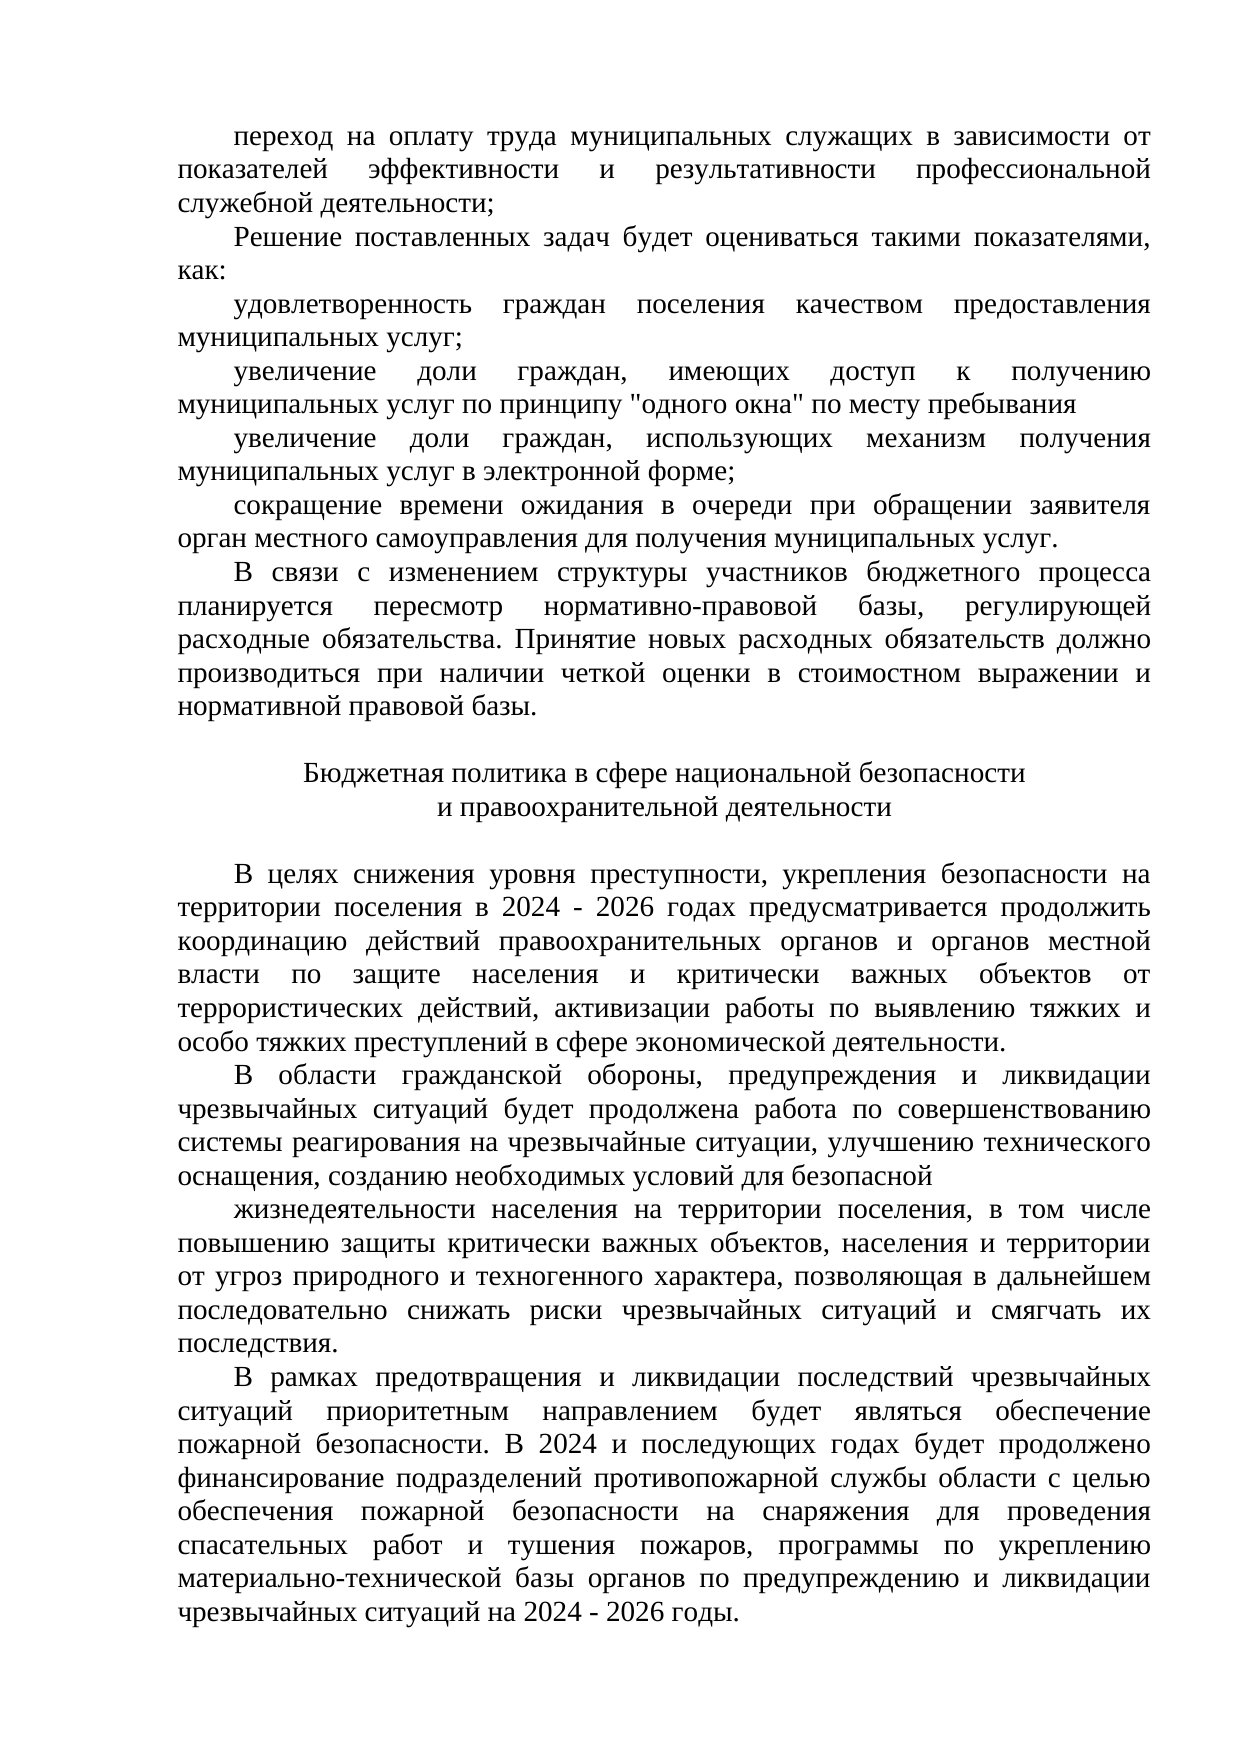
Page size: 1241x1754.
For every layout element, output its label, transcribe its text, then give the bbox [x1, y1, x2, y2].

text В рамках предотвращения и ликвидации последствий чрезвычайных ситуаций приоритетным направлением будет являться обеспечение пожарной безопасности. В 2024 и последующих годах будет продолжено финансирование подразделений противопожарной службы области с целью обеспечения пожарной безопасности на снаряжения для проведения спасательных работ и тушения пожаров, программы по укреплению материально-технической базы органов по предупреждению и ликвидации чрезвычайных ситуаций на 2024 - 2026 годы. [177, 1359, 1152, 1627]
text и правоохранительной деятельности [177, 789, 1152, 822]
text жизнедеятельности населения на территории поселения, в том числе повышению защиты критически важных объектов, населения и территории от угроз природного и техногенного характера, позволяющая в дальнейшем последовательно снижать риски чрезвычайных ситуаций и смягчать их последствия. [177, 1191, 1152, 1359]
text В связи с изменением структуры участников бюджетного процесса планируется пересмотр нормативно-правовой базы, регулирующей расходные обязательства. Принятие новых расходных обязательств должно производиться при наличии четкой оценки в стоимостном выражении и нормативной правовой базы. [177, 554, 1152, 722]
text В целях снижения уровня преступности, укрепления безопасности на территории поселения в 2024 - 2026 годах предусматривается продолжить координацию действий правоохранительных органов и органов местной власти по защите населения и критически важных объектов от террористических действий, активизации работы по выявлению тяжких и особо тяжких преступлений в сфере экономической деятельности. [177, 856, 1152, 1057]
text увеличение доли граждан, имеющих доступ к получению муниципальных услуг по принципу "одного окна" по месту пребывания [177, 353, 1152, 420]
text увеличение доли граждан, использующих механизм получения муниципальных услуг в электронной форме; [177, 420, 1152, 487]
text Решение поставленных задач будет оцениваться такими показателями, как: [177, 219, 1152, 286]
text переход на оплату труда муниципальных служащих в зависимости от показателей эффективности и результативности профессиональной служебной деятельности; [177, 118, 1152, 219]
text В области гражданской обороны, предупреждения и ликвидации чрезвычайных ситуаций будет продолжена работа по совершенствованию системы реагирования на чрезвычайные ситуации, улучшению технического оснащения, созданию необходимых условий для безопасной [177, 1057, 1152, 1191]
text сокращение времени ожидания в очереди при обращении заявителя орган местного самоуправления для получения муниципальных услуг. [177, 487, 1152, 554]
text удовлетворенность граждан поселения качеством предоставления муниципальных услуг; [177, 286, 1152, 353]
text Бюджетная политика в сфере национальной безопасности [177, 755, 1152, 789]
